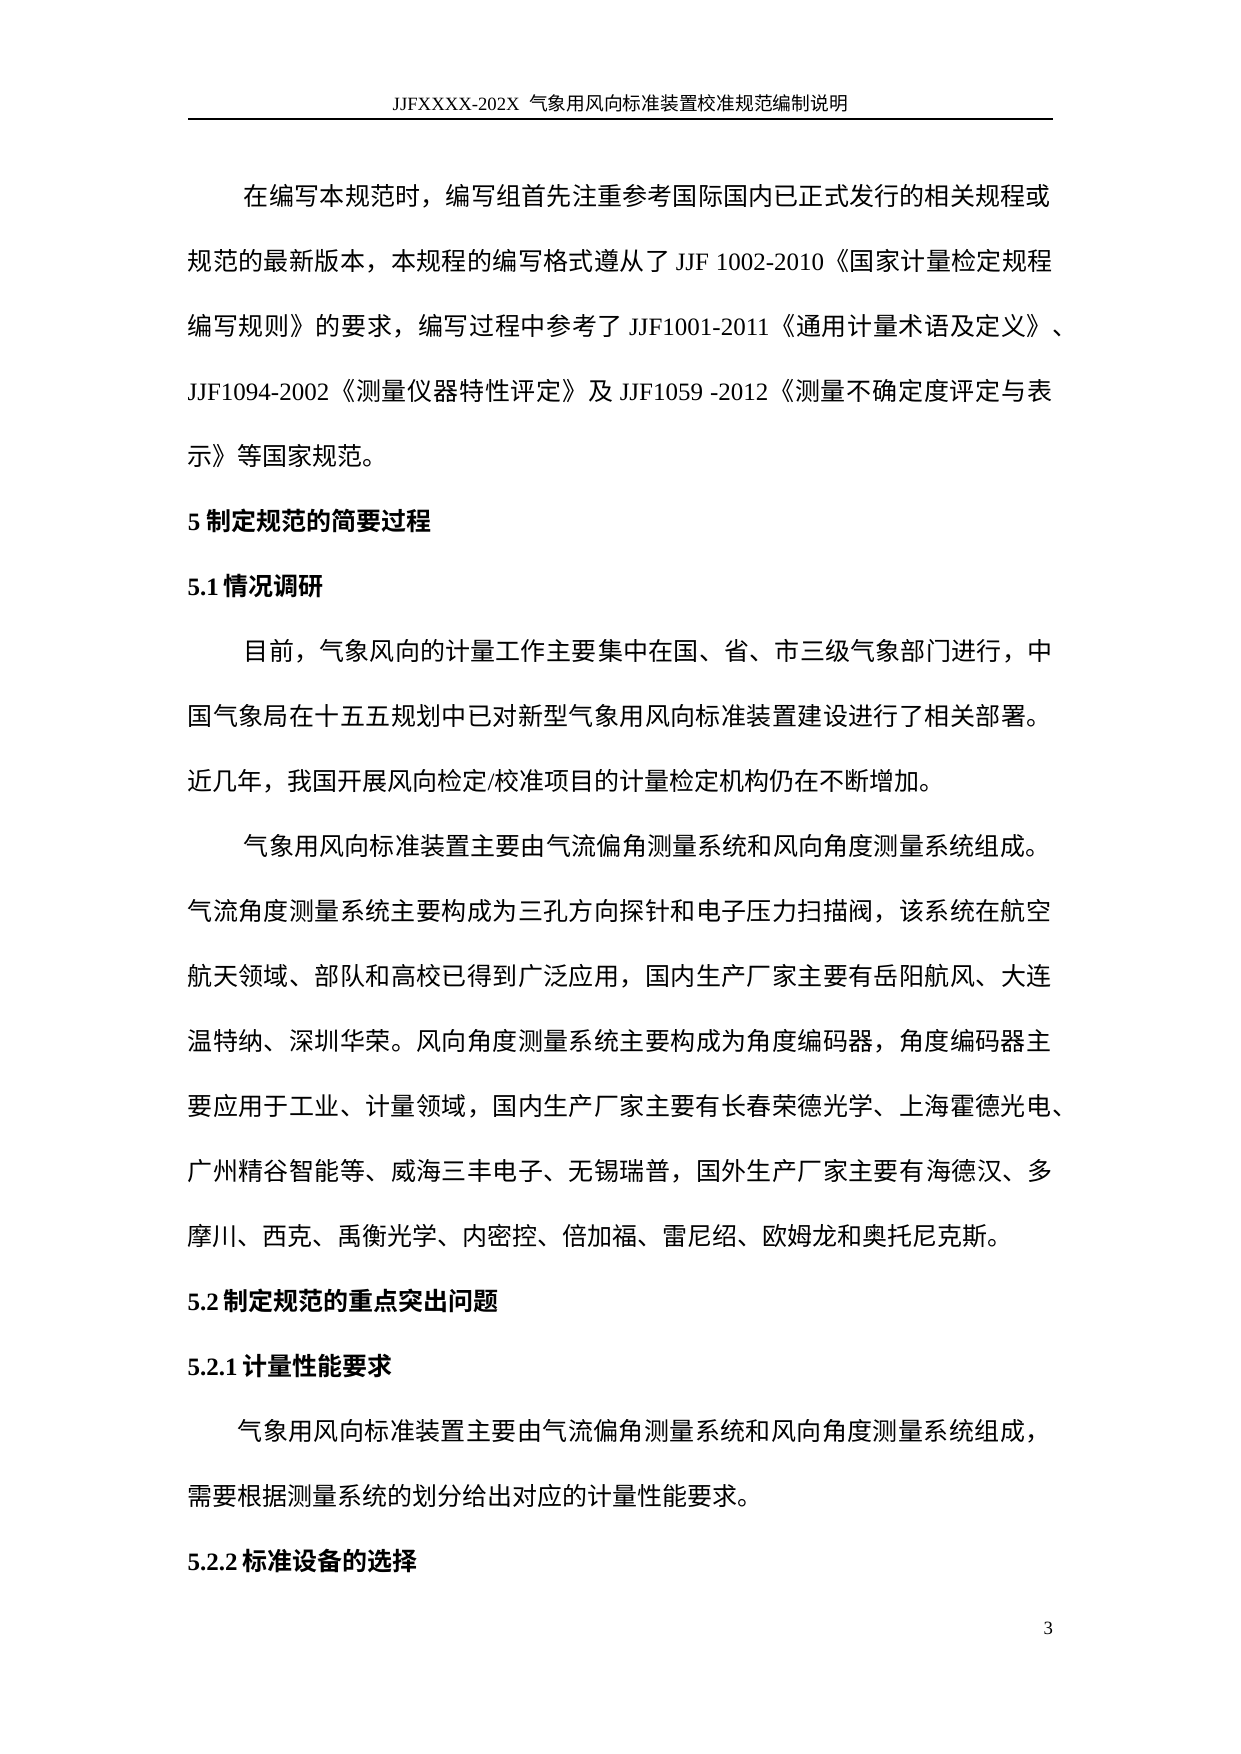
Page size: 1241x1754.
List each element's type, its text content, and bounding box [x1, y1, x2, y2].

text 气象用风向标准装置主要由气流偏角测量系统和风向角度测量系统组成，需要根据测量系统的划分给出对应的计量性能要求。 [187, 1397, 1053, 1527]
text 5.2.1计量性能要求 [187, 1332, 1053, 1397]
text 气象用风向标准装置主要由气流偏角测量系统和风向角度测量系统组成。气流角度测量系统主要构成为三孔方向探针和电子压力扫描阀，该系统在航空航天领域、部队和高校已得到广泛应用，国内生产厂家主要有岳阳航风、大连温特纳、深圳华荣。风向角度测量系统主要构成为角度编码器，角度编码器主要应用于工业、计量领域，国内生产厂家主要有长春荣德光学、上海霍德光电、广州精谷智能等、威海三丰电子、无锡瑞普，国外生产厂家主要有海德汉、多摩川、西克、禹衡光学、内密控、倍加福、雷尼绍、欧姆龙和奥托尼克斯。 [187, 812, 1053, 1267]
text 5 制定规范的简要过程 [188, 487, 1053, 552]
text 5.1情况调研 [187, 552, 1053, 617]
text 在编写本规范时，编写组首先注重参考国际国内已正式发行的相关规程或规范的最新版本，本规程的编写格式遵从了JJF 1002-2010《国家计量检定规程编写规则》的要求，编写过程中参考了JJF1001-2011《通用计量术语及定义》、JJF1094-2002《测量仪器特性评定》及JJF1059 -2012《测量不确定度评定与表示》等国家规范。 [187, 162, 1053, 487]
text 5.2制定规范的重点突出问题 [187, 1267, 1053, 1332]
text 目前，气象风向的计量工作主要集中在国、省、市三级气象部门进行，中国气象局在十五五规划中已对新型气象用风向标准装置建设进行了相关部署。近几年，我国开展风向检定/校准项目的计量检定机构仍在不断增加。 [187, 617, 1053, 812]
text 5.2.2标准设备的选择 [187, 1527, 1053, 1592]
